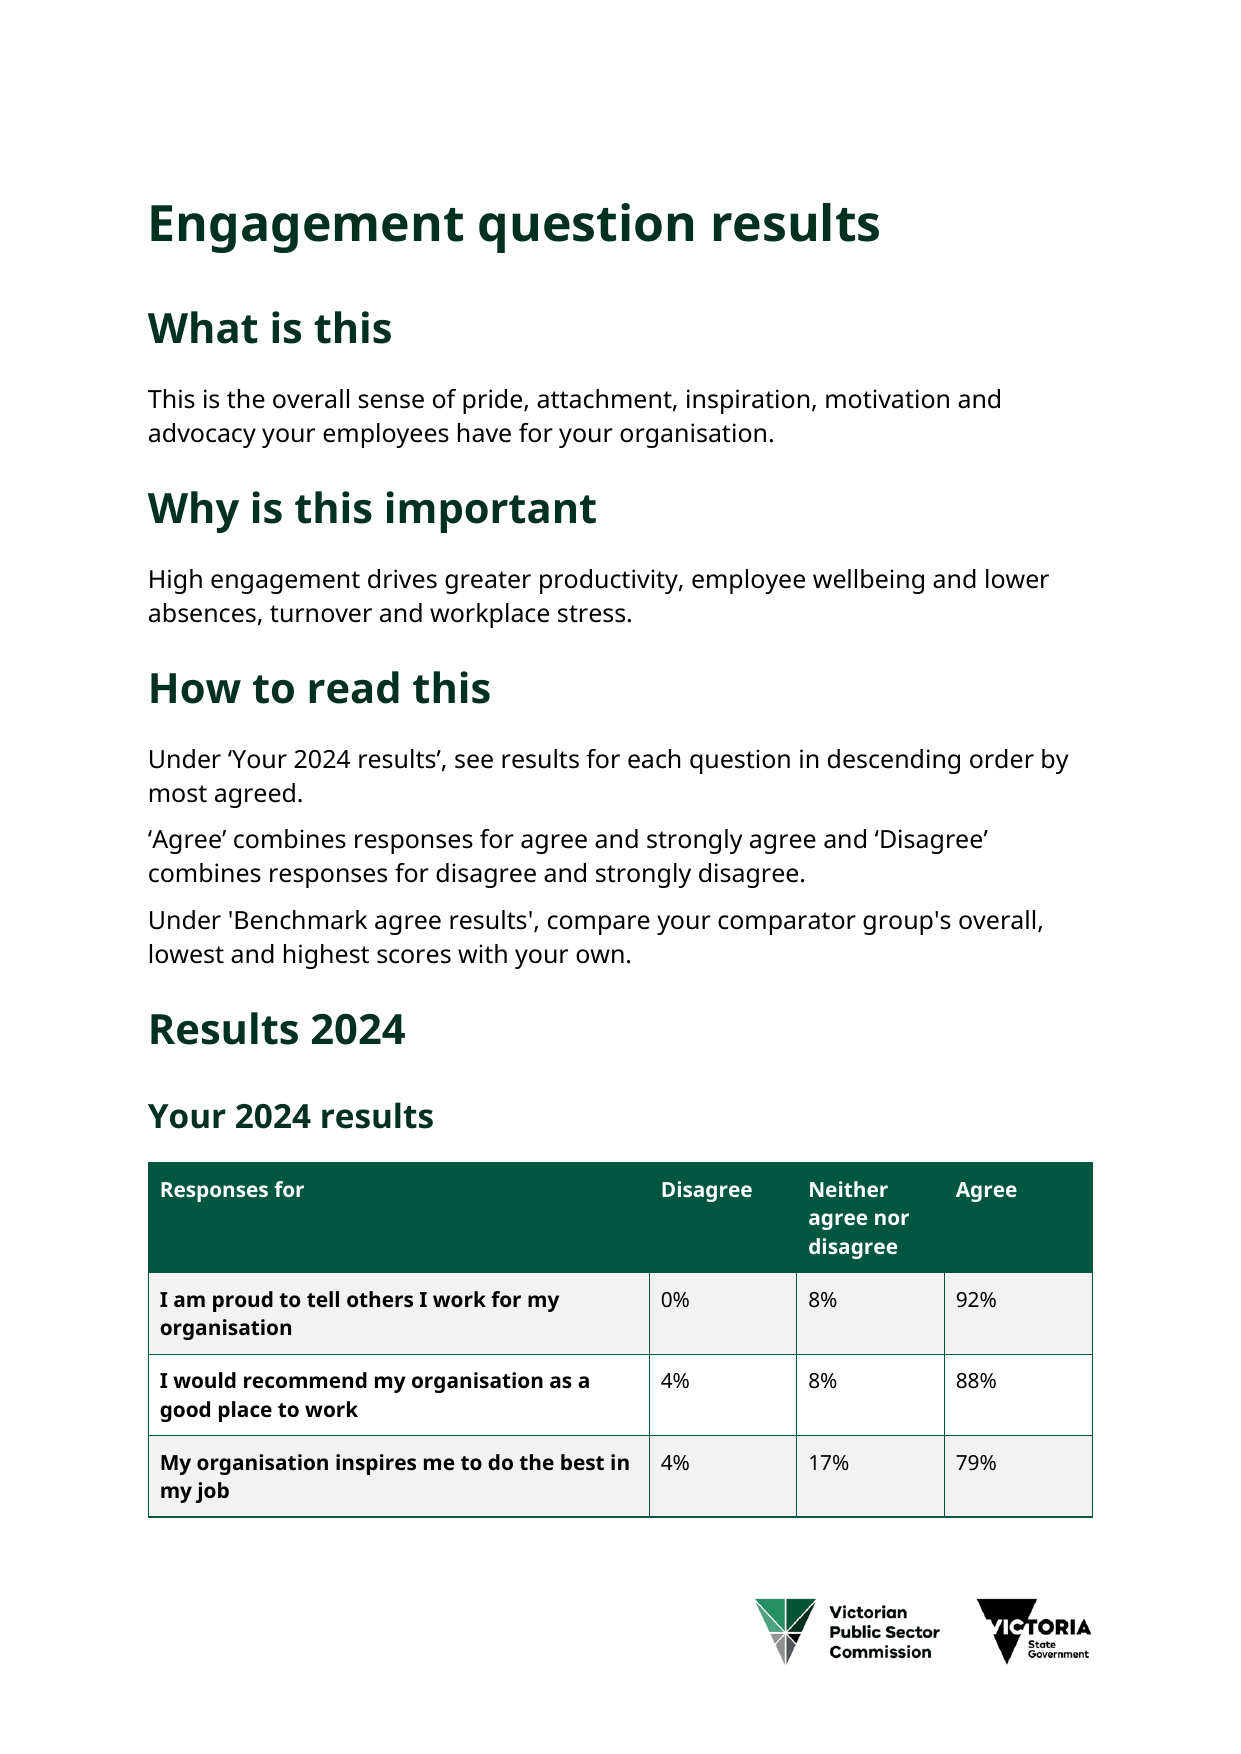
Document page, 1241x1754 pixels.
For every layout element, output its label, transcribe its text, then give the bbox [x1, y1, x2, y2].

table_cell 88% [945, 1355, 1092, 1435]
subtitle Results 2024 [148, 1000, 1092, 1056]
text This is the overall sense of pride, attachment, inspiration, motivation and advocacy your employees have for your organisation. [148, 381, 1092, 449]
table_header Neither agree nor disagree [797, 1163, 944, 1272]
table_cell I would recommend my organisation as a good place to work [149, 1355, 649, 1435]
table_cell 4% [650, 1355, 796, 1435]
table_cell I am proud to tell others I work for my organisation [149, 1273, 649, 1353]
table_cell 4% [650, 1436, 796, 1516]
text Under ‘Your 2024 results’, see results for each question in descending order by most agreed. [148, 741, 1092, 809]
table_cell 92% [945, 1273, 1092, 1353]
table_header Agree [945, 1163, 1092, 1272]
table_header Responses for [149, 1163, 649, 1272]
table_cell 8% [797, 1355, 944, 1435]
table_cell 79% [945, 1436, 1092, 1516]
picture [754, 1598, 1093, 1666]
table_cell 17% [797, 1436, 944, 1516]
subtitle Why is this important [148, 479, 1092, 535]
subtitle What is this [148, 299, 1092, 355]
table_cell My organisation inspires me to do the best in my job [149, 1436, 649, 1516]
text Under 'Benchmark agree results', compare your comparator group's overall, lowest and highest scores with your own. [148, 902, 1092, 971]
text ‘Agree’ combines responses for agree and strongly agree and ‘Disagree’ combines responses for disagree and strongly disagree. [148, 822, 1092, 890]
table_cell 0% [650, 1273, 796, 1353]
subtitle Engagement question results [148, 188, 1092, 256]
subtitle How to read this [148, 659, 1092, 715]
table_cell 8% [797, 1273, 944, 1353]
table_header Disagree [650, 1163, 796, 1272]
text High engagement drives greater productivity, employee wellbeing and lower absences, turnover and workplace stress. [148, 561, 1092, 629]
subtitle Your 2024 results [148, 1093, 1092, 1138]
